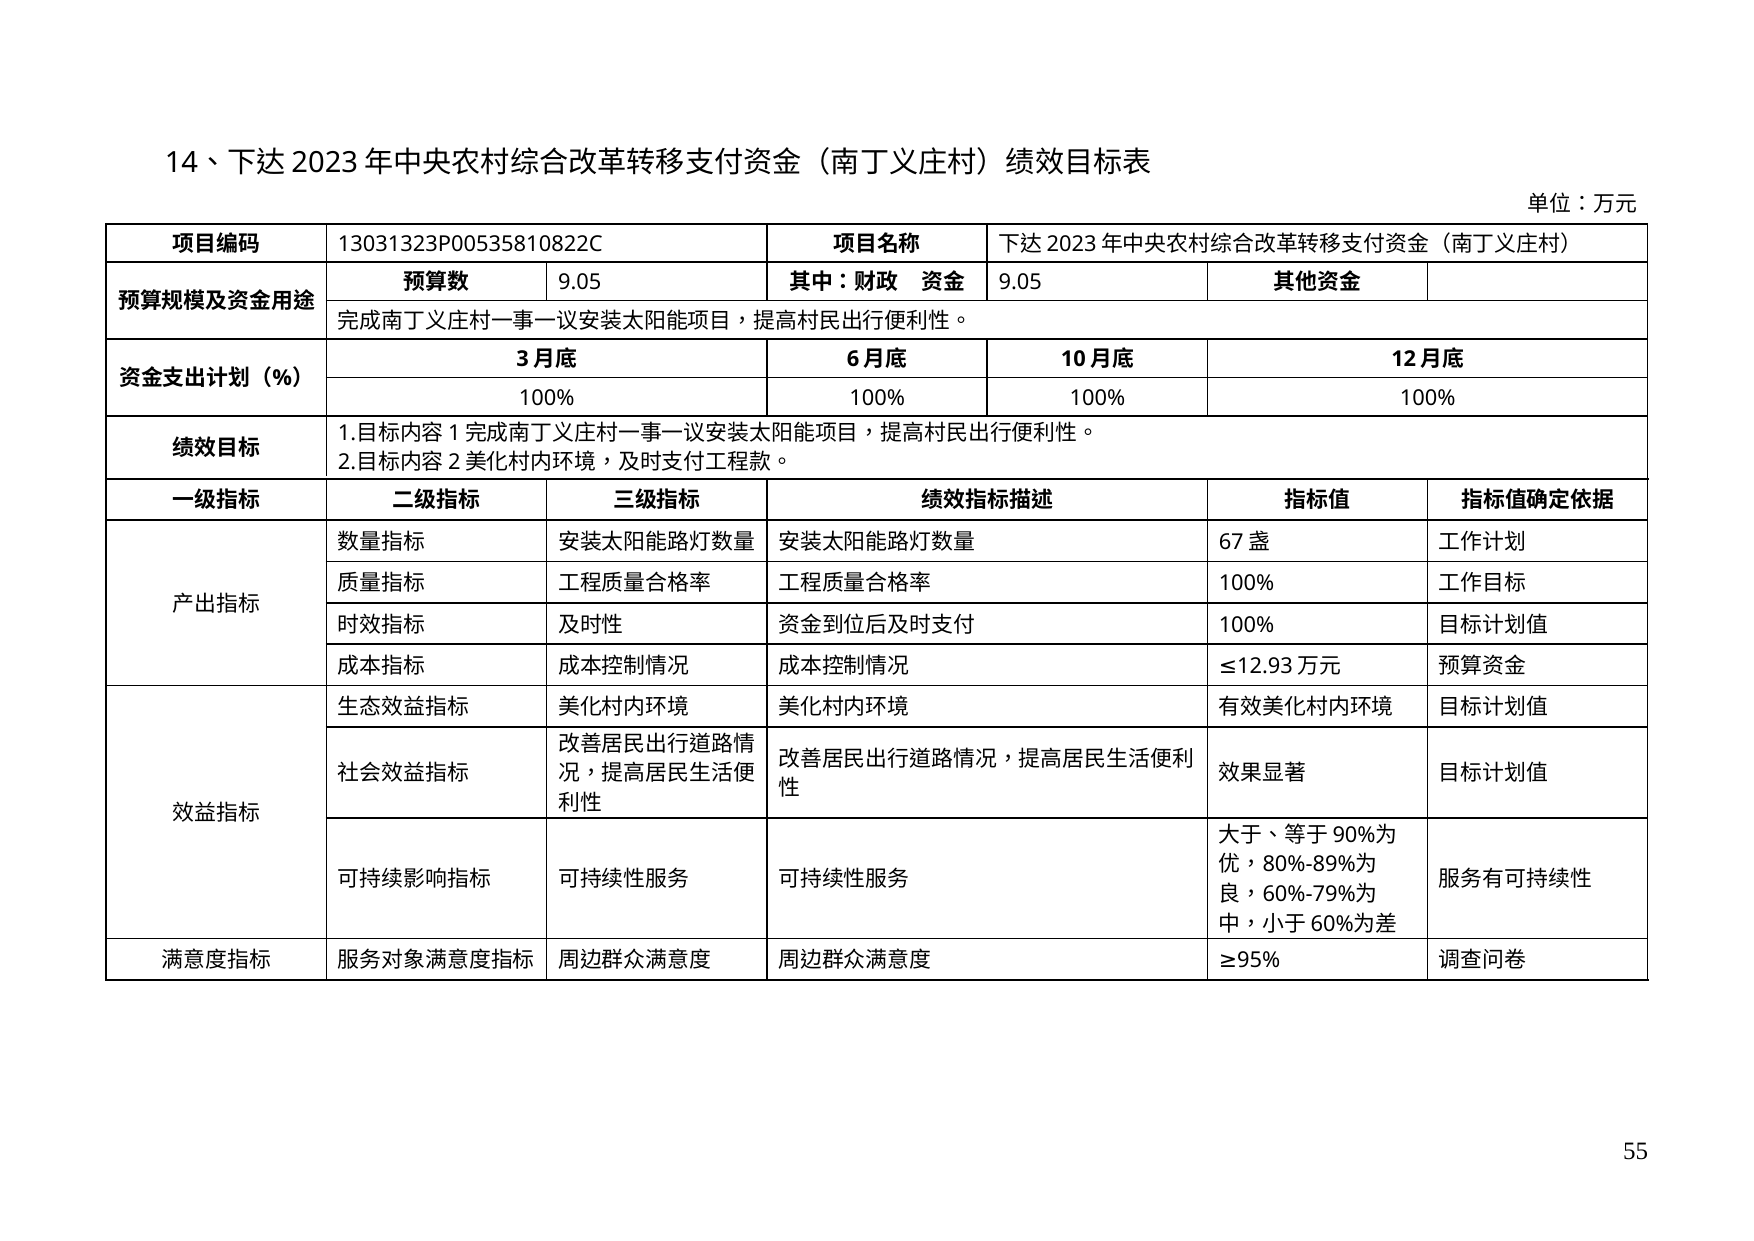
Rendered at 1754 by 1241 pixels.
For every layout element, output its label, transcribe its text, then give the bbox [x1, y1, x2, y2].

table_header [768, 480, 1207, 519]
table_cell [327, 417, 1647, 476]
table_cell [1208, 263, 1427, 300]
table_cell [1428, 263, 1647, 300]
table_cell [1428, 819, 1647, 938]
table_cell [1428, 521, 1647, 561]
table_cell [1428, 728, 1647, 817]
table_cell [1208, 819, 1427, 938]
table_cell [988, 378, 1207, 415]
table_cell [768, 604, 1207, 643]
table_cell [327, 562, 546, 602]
text 14、下达2023年中央农村综合改革转移支付资金（南丁义庄村）绩效目标表 [106, 142, 1648, 181]
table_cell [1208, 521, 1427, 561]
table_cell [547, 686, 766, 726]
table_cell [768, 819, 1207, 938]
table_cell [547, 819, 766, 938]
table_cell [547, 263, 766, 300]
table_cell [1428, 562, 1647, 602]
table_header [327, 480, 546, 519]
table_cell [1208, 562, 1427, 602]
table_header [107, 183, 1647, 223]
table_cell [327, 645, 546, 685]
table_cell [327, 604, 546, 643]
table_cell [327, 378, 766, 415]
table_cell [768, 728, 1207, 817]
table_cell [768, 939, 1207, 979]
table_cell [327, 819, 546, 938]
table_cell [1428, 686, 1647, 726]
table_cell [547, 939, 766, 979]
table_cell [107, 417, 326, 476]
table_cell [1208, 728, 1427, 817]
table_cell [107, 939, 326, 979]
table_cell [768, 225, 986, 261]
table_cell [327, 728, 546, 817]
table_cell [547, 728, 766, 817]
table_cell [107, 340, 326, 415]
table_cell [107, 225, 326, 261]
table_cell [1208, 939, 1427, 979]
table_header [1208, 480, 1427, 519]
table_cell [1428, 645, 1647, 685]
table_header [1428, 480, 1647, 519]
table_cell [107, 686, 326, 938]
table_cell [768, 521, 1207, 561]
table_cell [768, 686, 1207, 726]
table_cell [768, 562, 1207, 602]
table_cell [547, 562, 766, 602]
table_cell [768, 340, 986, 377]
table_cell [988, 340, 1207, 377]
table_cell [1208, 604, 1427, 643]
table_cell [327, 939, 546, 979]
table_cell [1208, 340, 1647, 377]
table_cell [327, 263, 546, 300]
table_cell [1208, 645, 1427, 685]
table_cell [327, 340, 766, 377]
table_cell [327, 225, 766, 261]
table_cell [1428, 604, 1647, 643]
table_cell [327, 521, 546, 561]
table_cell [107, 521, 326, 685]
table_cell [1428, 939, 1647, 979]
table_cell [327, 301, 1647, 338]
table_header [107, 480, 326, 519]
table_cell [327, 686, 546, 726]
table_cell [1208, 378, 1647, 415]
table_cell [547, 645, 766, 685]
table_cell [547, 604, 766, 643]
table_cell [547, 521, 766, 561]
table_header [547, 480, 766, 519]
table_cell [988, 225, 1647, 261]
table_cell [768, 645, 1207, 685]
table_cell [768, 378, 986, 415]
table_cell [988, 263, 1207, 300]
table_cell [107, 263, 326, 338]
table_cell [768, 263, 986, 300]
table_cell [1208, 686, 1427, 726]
